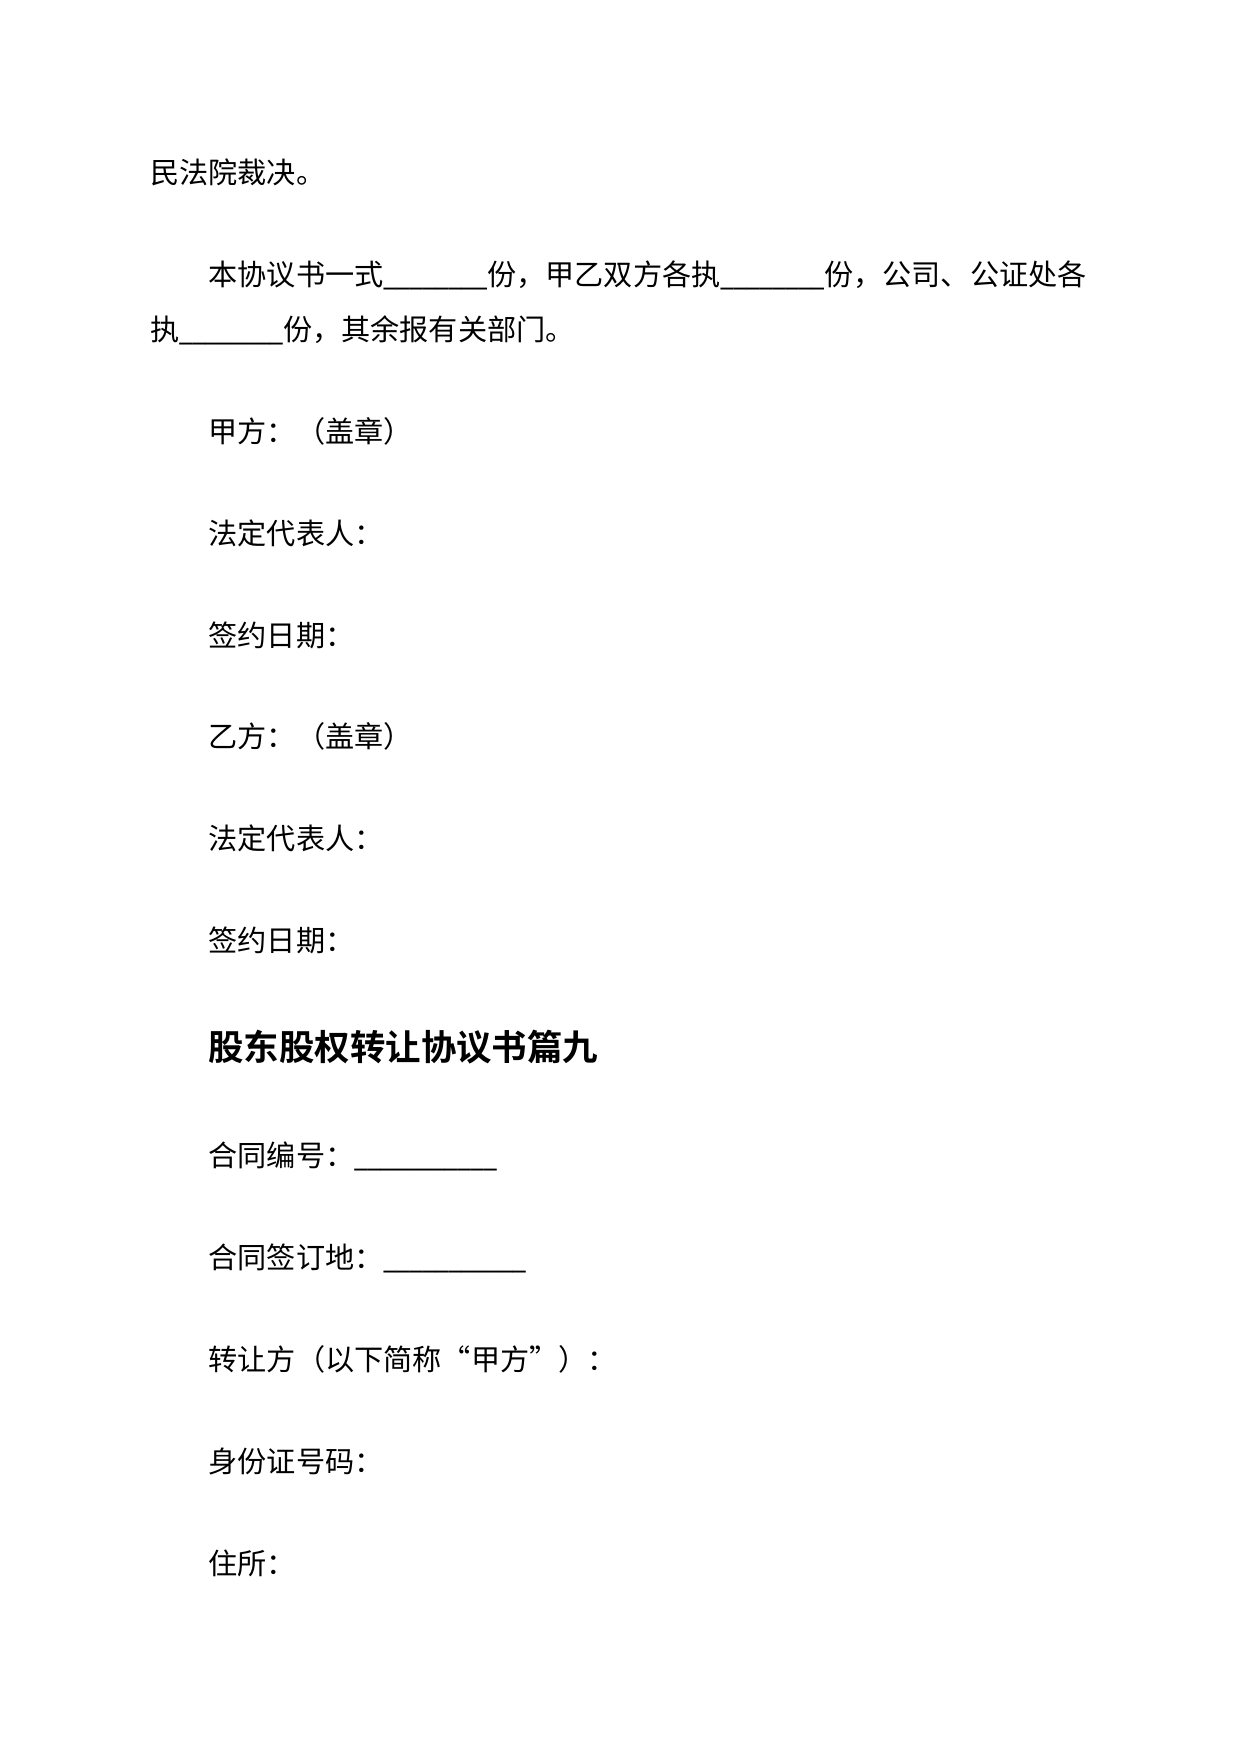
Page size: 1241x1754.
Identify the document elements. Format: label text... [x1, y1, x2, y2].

text 住所： [150, 1540, 1090, 1583]
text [150, 150, 1090, 192]
text 签约日期： [150, 612, 1090, 654]
text 合同编号：___________ [150, 1133, 1090, 1175]
text 法定代表人： [150, 511, 1090, 553]
text 转让方（以下简称“甲方”）： [150, 1337, 1090, 1379]
text 身份证号码： [150, 1438, 1090, 1481]
text 甲方：（盖章） [150, 409, 1090, 451]
text 乙方：（盖章） [150, 714, 1090, 756]
text 法定代表人： [150, 816, 1090, 858]
text 股东股权转让协议书篇九 [150, 1019, 1090, 1071]
text 合同签订地：___________ [150, 1235, 1090, 1277]
text 本协议书一式________份，甲乙双方各执________份，公司、公证处各执________份，其余报有关部门。 [150, 252, 1090, 349]
text 签约日期： [150, 918, 1090, 960]
